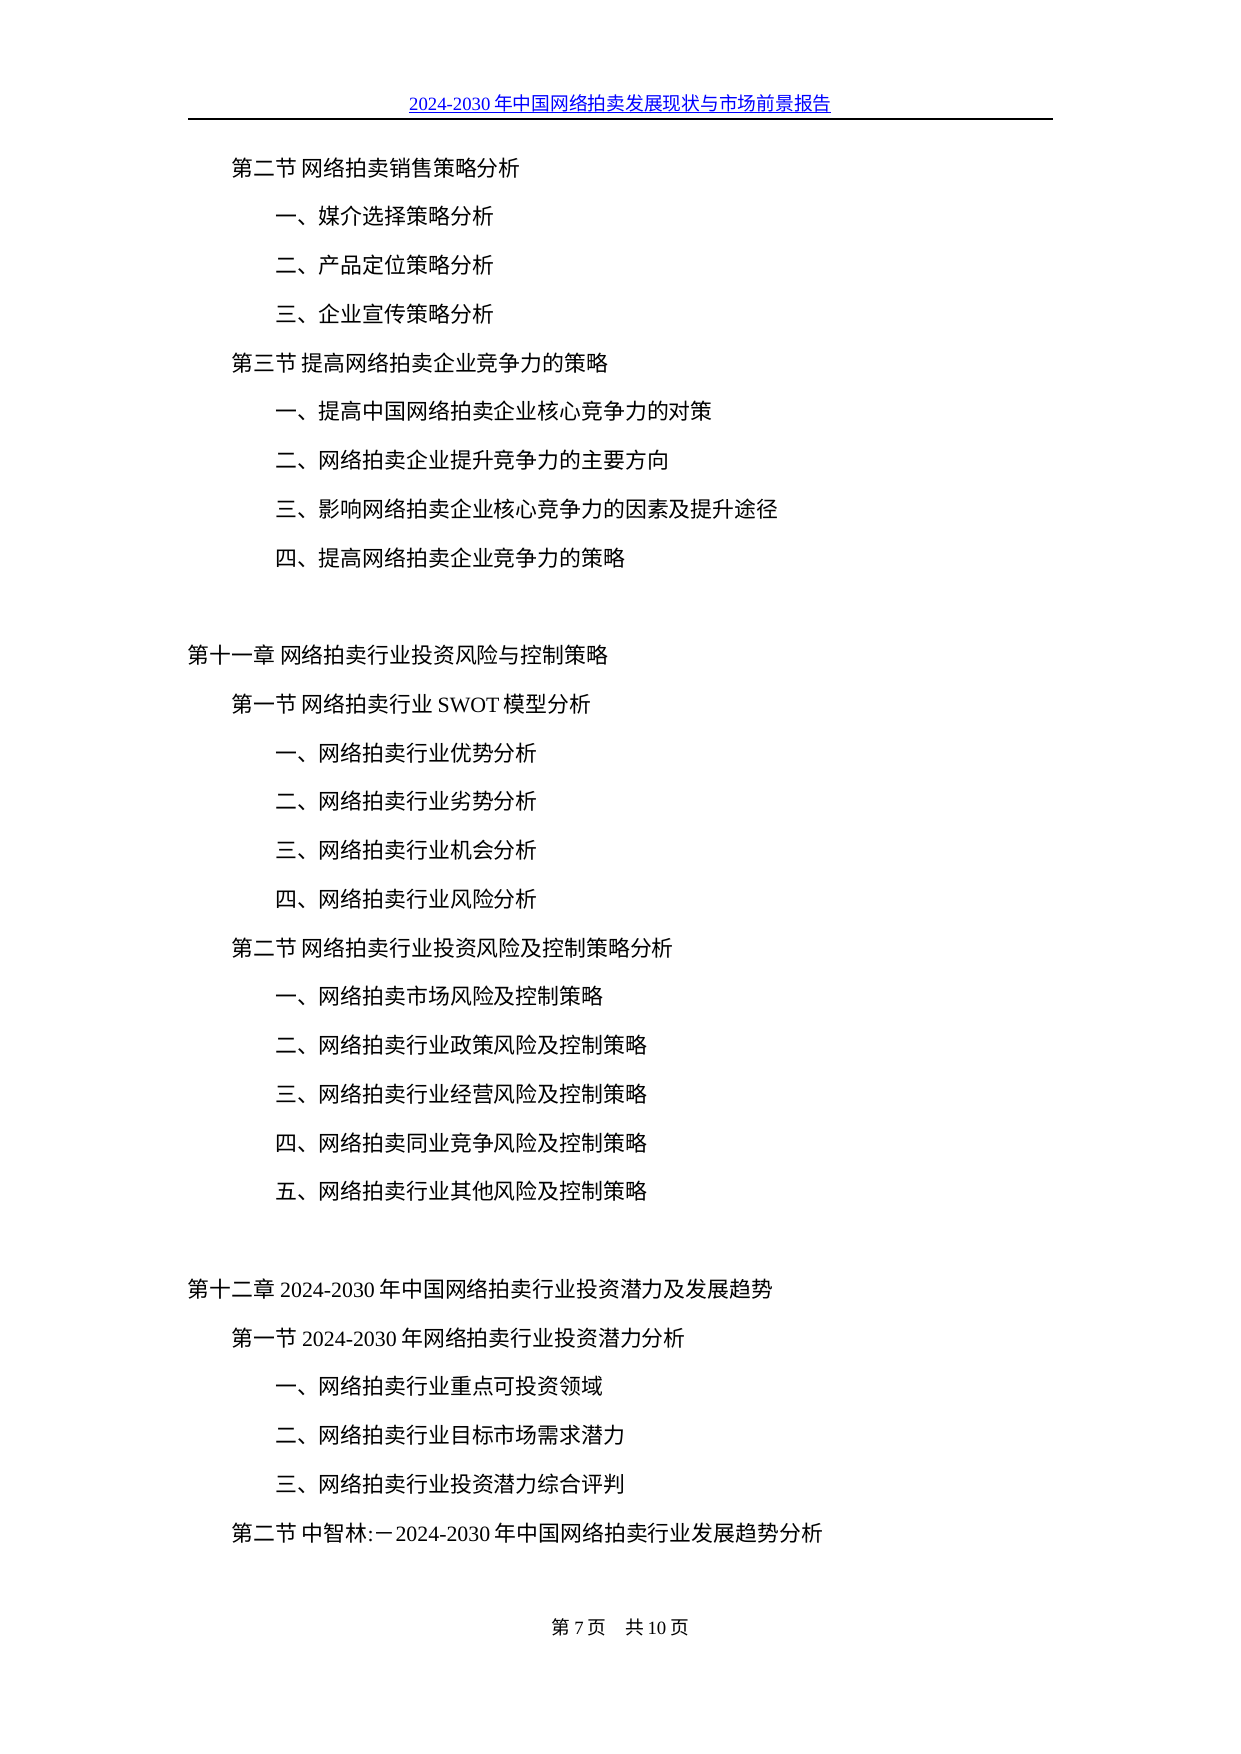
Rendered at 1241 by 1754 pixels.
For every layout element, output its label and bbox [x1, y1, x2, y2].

text [187, 150, 1053, 1548]
